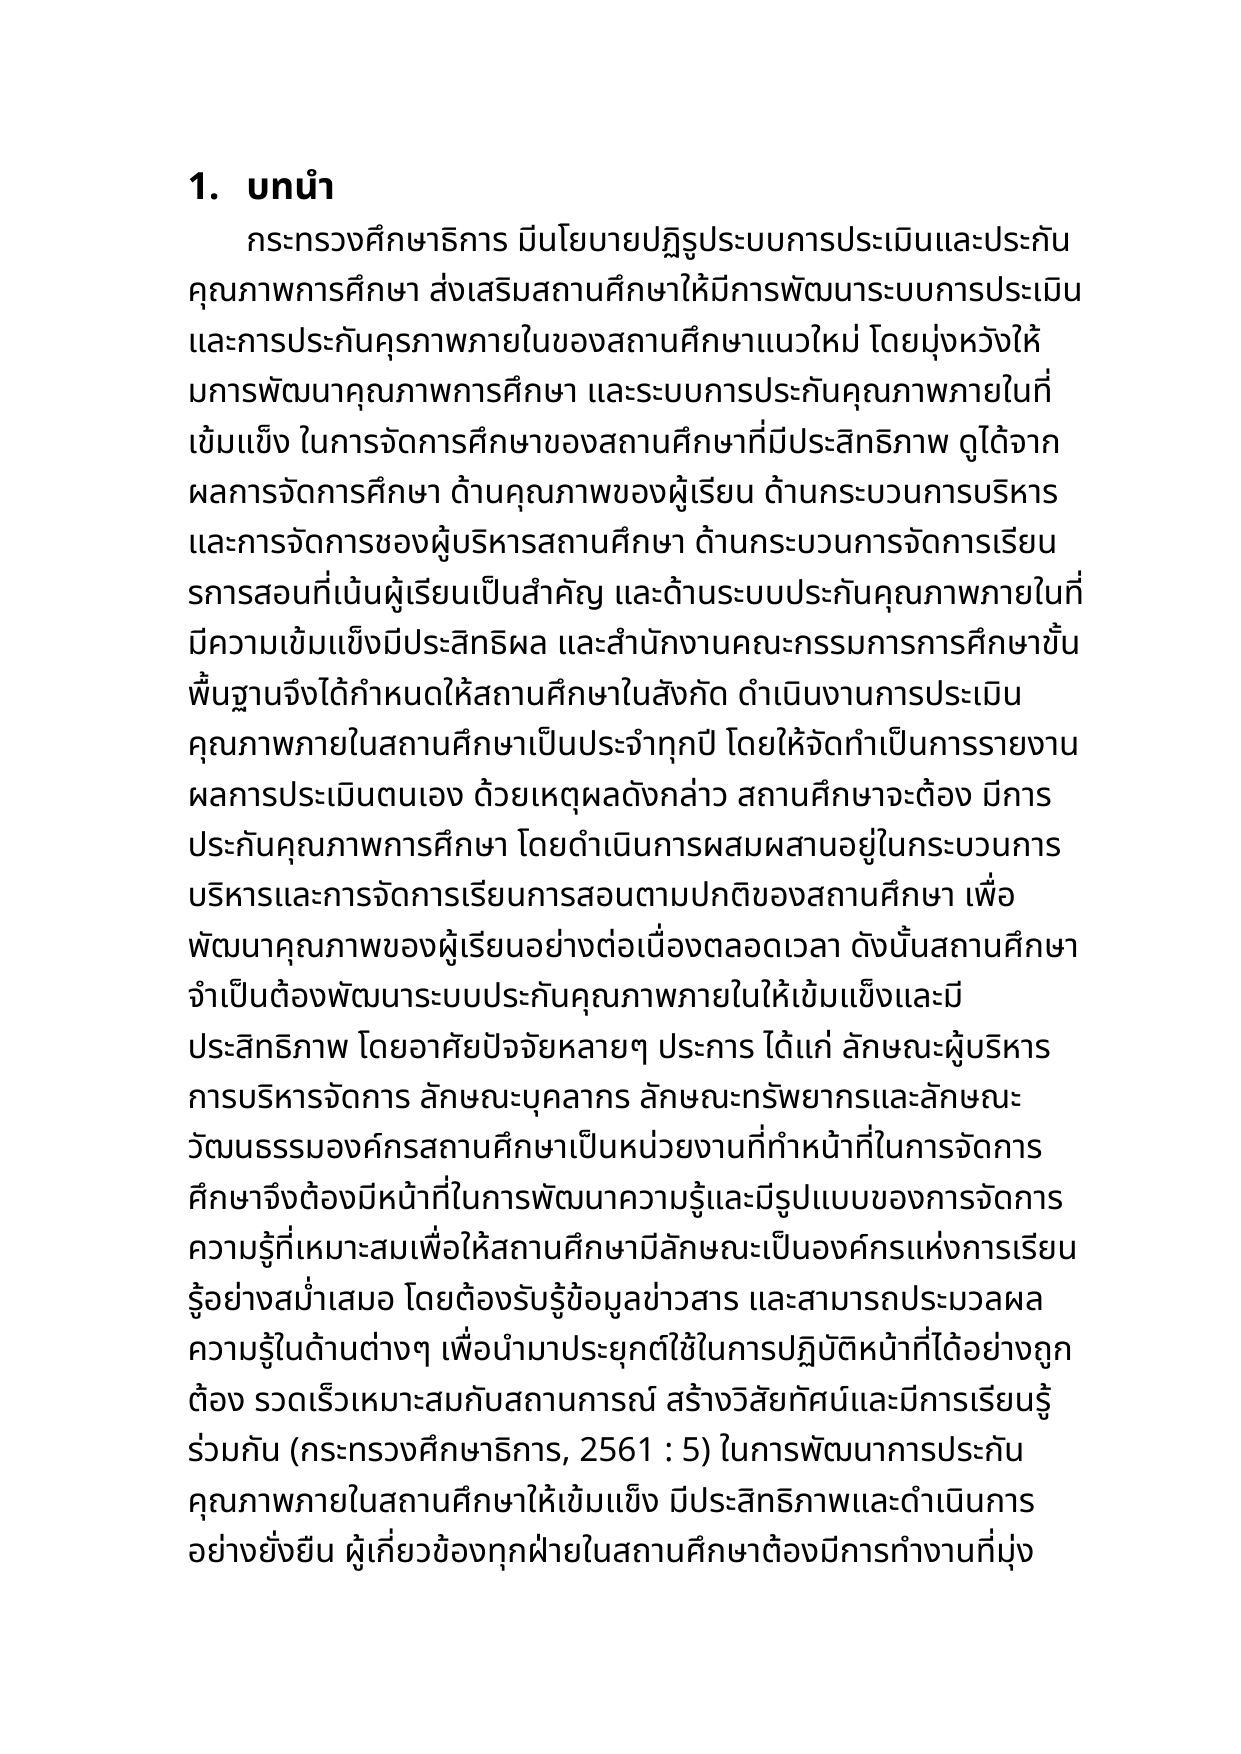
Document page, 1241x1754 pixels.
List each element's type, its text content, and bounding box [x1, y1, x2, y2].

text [187, 216, 1092, 1577]
text 1. บทนำ [187, 159, 1092, 216]
